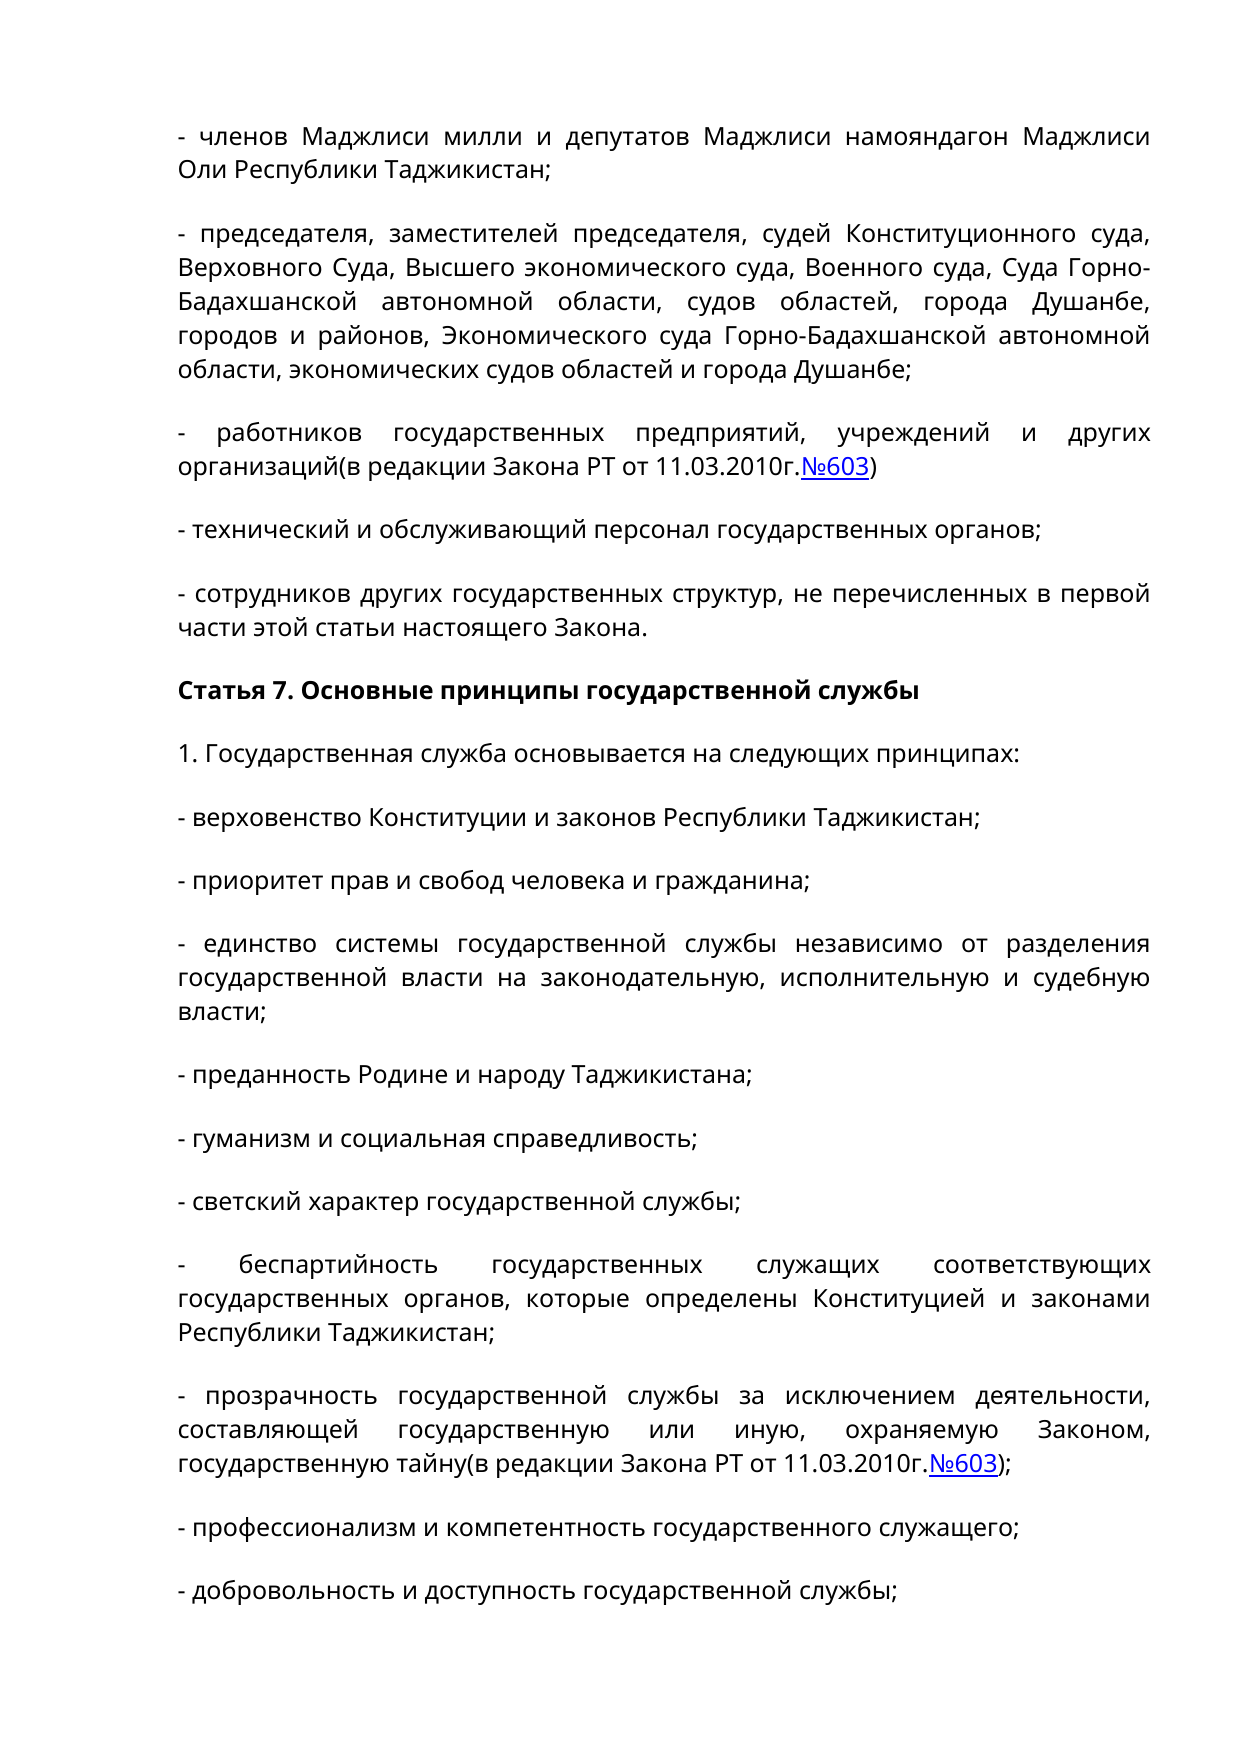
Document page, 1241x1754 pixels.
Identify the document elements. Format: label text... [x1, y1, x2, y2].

text - светский характер государственной службы; [177, 1183, 1152, 1217]
text - прозрачность государственной службы за исключением деятельности, составляющей государственную или иную, охраняемую Законом, государственную тайну(в редакции Закона РТ от 11.03.2010г.№603); [177, 1378, 1152, 1480]
text - единство системы государственной службы независимо от разделения государственной власти на законодательную, исполнительную и судебную власти; [177, 926, 1152, 1028]
text - членов Маджлиси милли и депутатов Маджлиси намояндагон Маджлиси Оли Республики Таджикистан; [177, 118, 1152, 186]
text - добровольность и доступность государственной службы; [177, 1573, 1152, 1607]
text - сотрудников других государственных структур, не перечисленных в первой части этой статьи настоящего Закона. [177, 575, 1152, 643]
text - верховенство Конституции и законов Республики Таджикистан; [177, 799, 1152, 833]
text - преданность Родине и народу Таджикистана; [177, 1057, 1152, 1091]
text - приоритет прав и свобод человека и гражданина; [177, 862, 1152, 896]
text - беспартийность государственных служащих соответствующих государственных органов, которые определены Конституцией и законами Республики Таджикистан; [177, 1247, 1152, 1349]
text - председателя, заместителей председателя, судей Конституционного суда, Верховного Суда, Высшего экономического суда, Военного суда, Суда Горно-Бадахшанской автономной области, судов областей, города Душанбе, городов и районов, Экономического суда Горно-Бадахшанской автономной области, экономических судов областей и города Душанбе; [177, 215, 1152, 386]
text - гуманизм и социальная справедливость; [177, 1120, 1152, 1154]
text - работников государственных предприятий, учреждений и других организаций(в редакции Закона РТ от 11.03.2010г.№603) [177, 415, 1152, 483]
text - профессионализм и компетентность государственного служащего; [177, 1509, 1152, 1543]
text - технический и обслуживающий персонал государственных органов; [177, 512, 1152, 546]
text 1. Государственная служба основывается на следующих принципах: [177, 736, 1152, 770]
text Статья 7. Основные принципы государственной службы [177, 673, 1152, 707]
